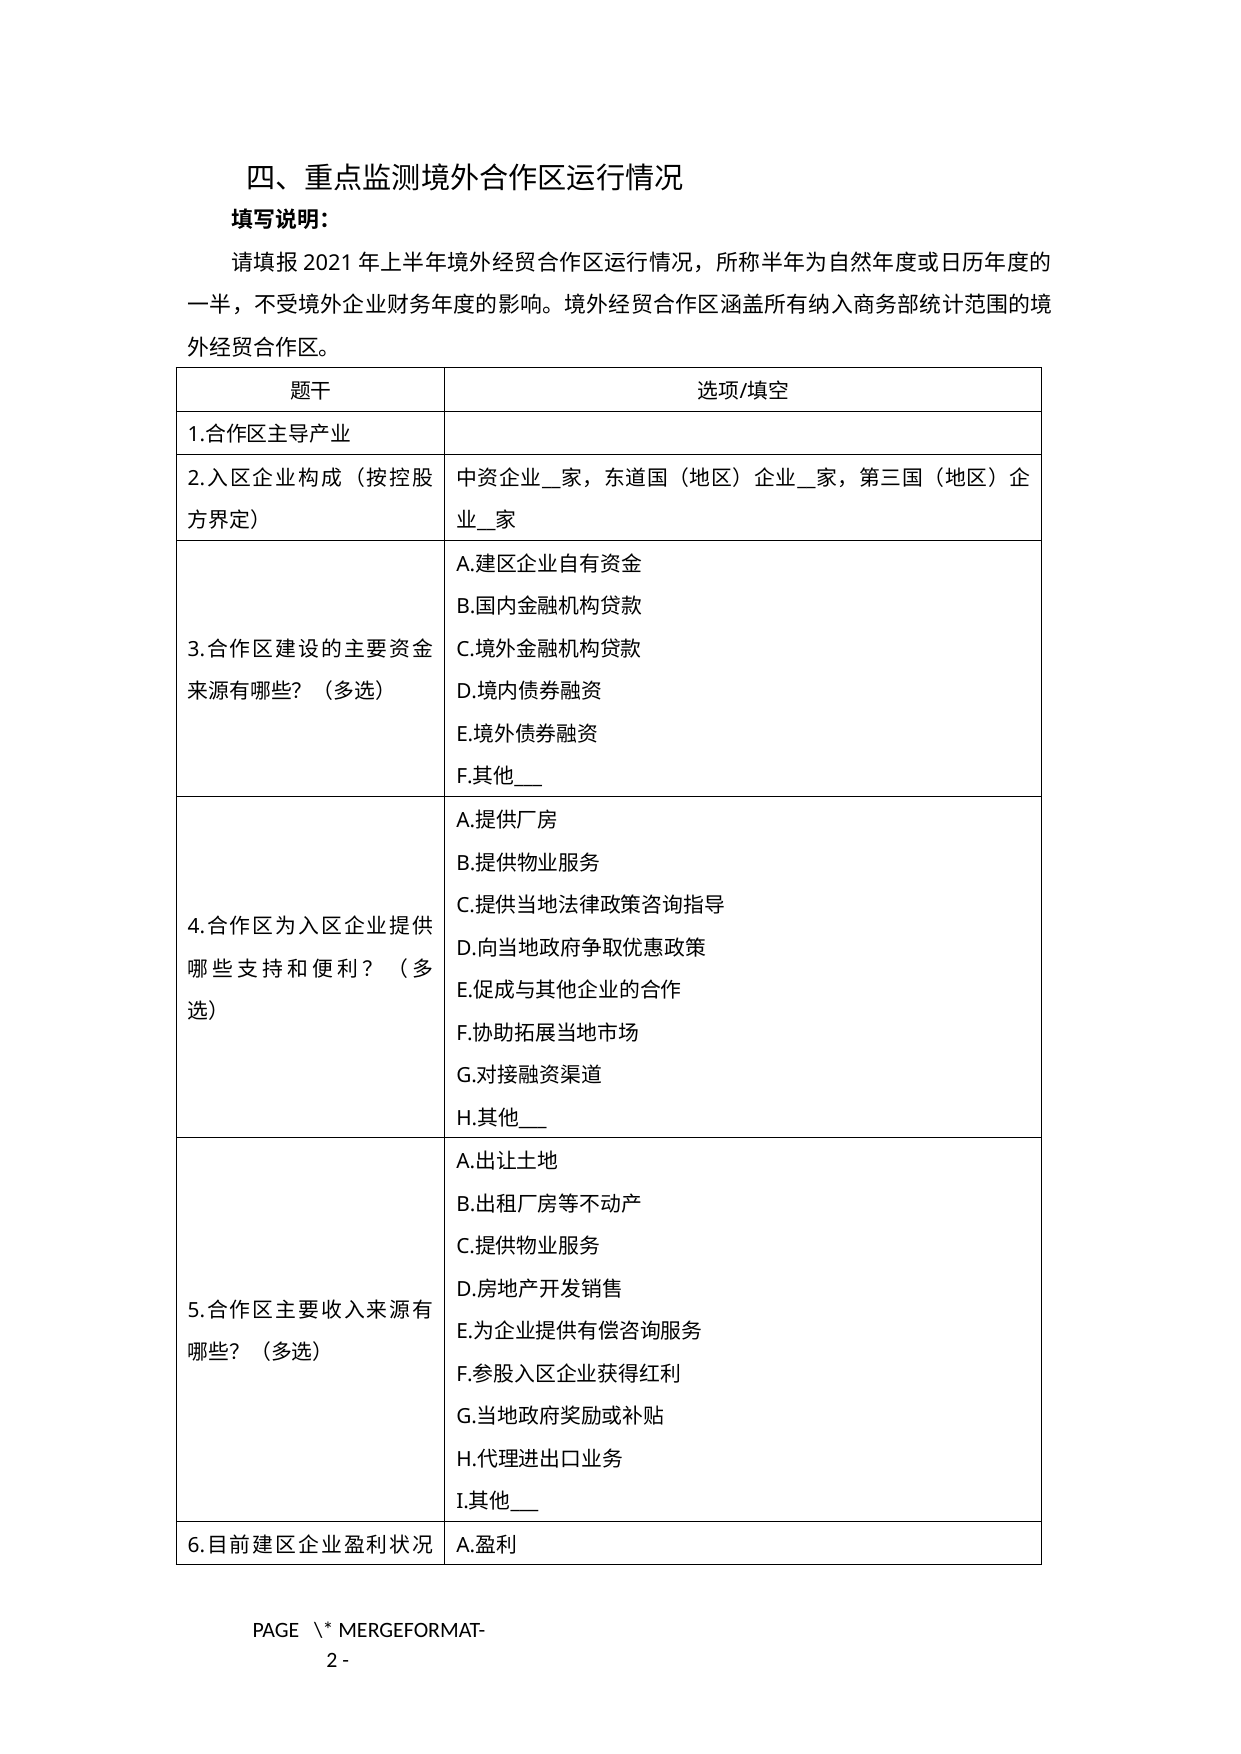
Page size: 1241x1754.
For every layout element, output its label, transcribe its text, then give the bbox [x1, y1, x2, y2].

table_cell 6.目前建区企业盈利状况如何？ [177, 1522, 444, 1564]
table_cell 5.合作区主要收入来源有哪些？（多选） [177, 1138, 444, 1521]
table_header 选项/填空 [445, 368, 1041, 411]
text 填写说明： [187, 197, 1053, 239]
text 请填报2021年上半年境外经贸合作区运行情况，所称半年为自然年度或日历年度的一半，不受境外企业财务年度的影响。境外经贸合作区涵盖所有纳入商务部统计范围的境外经贸合作区。 [187, 239, 1053, 367]
table_header 题干 [177, 368, 444, 411]
table_cell 中资企业__家，东道国（地区）企业__家，第三国（地区）企业__家 [445, 455, 1041, 540]
table_cell A.出让土地 B.出租厂房等不动产 C.提供物业服务 D.房地产开发销售 E.为企业提供有偿咨询服务 F.参股入区企业获得红利 G.当地政府奖励或补贴 H.代理进出口业务 I.其他___ [445, 1138, 1041, 1521]
table_cell A.盈利 B.盈亏平衡 C.亏损 [445, 1522, 1041, 1564]
table_cell 1.合作区主导产业 [177, 412, 444, 454]
table_cell 3.合作区建设的主要资金来源有哪些？（多选） [177, 541, 444, 796]
table_cell [445, 412, 1041, 454]
table_cell 2.入区企业构成（按控股方界定） [177, 455, 444, 540]
table_cell 4.合作区为入区企业提供哪些支持和便利？（多选） [177, 797, 444, 1137]
text 四、重点监测境外合作区运行情况 [187, 154, 1053, 197]
table_cell A.建区企业自有资金 B.国内金融机构贷款 C.境外金融机构贷款 D.境内债券融资 E.境外债券融资 F.其他___ [445, 541, 1041, 796]
table_cell A.提供厂房 B.提供物业服务 C.提供当地法律政策咨询指导 D.向当地政府争取优惠政策 E.促成与其他企业的合作 F.协助拓展当地市场 G.对接融资渠道 H.其他___ [445, 797, 1041, 1137]
